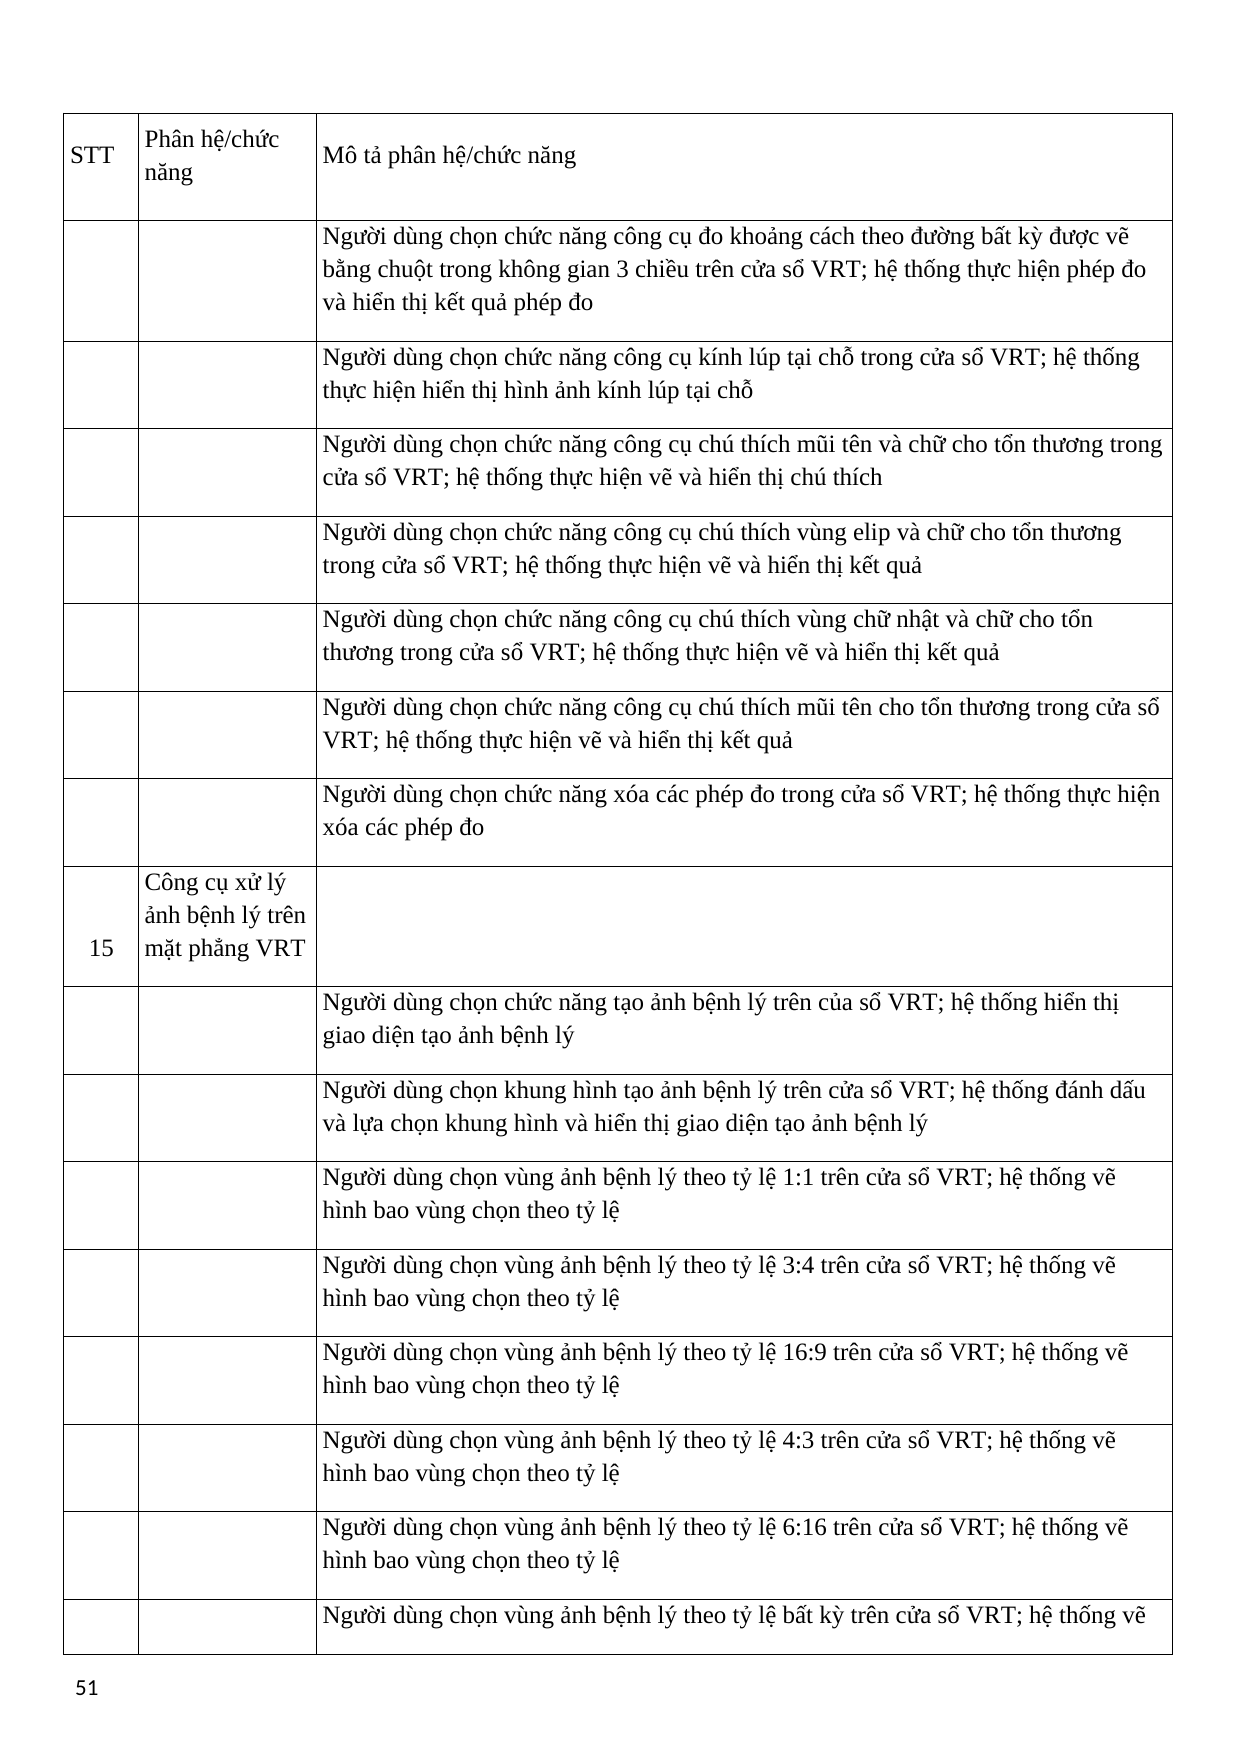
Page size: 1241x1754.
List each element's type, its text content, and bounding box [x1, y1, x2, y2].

table_cell Người dùng chọn vùng ảnh bệnh lý theo tỷ lệ 4:3 trên cửa sổ VRT; hệ thống vẽ hình bao vùng chọn theo tỷ lệ [317, 1425, 1172, 1511]
table_cell Người dùng chọn chức năng tạo ảnh bệnh lý trên của sổ VRT; hệ thống hiển thị giao diện tạo ảnh bệnh lý [317, 987, 1172, 1074]
table_cell [139, 987, 316, 1074]
table_cell Người dùng chọn chức năng công cụ chú thích vùng chữ nhật và chữ cho tổn thương trong cửa sổ VRT; hệ thống thực hiện vẽ và hiển thị kết quả [317, 604, 1172, 691]
table_cell Người dùng chọn chức năng công cụ kính lúp tại chỗ trong cửa sổ VRT; hệ thống thực hiện hiển thị hình ảnh kính lúp tại chỗ [317, 342, 1172, 428]
table_cell [139, 604, 316, 691]
table_cell [317, 867, 1172, 986]
table_cell [139, 429, 316, 516]
table_cell [139, 692, 316, 778]
table_cell Người dùng chọn chức năng xóa các phép đo trong cửa sổ VRT; hệ thống thực hiện xóa các phép đo [317, 779, 1172, 866]
table_cell [139, 221, 316, 341]
table_cell [139, 1250, 316, 1336]
table_cell [139, 1337, 316, 1424]
table_cell Người dùng chọn chức năng công cụ chú thích vùng elip và chữ cho tổn thương trong cửa sổ VRT; hệ thống thực hiện vẽ và hiển thị kết quả [317, 517, 1172, 603]
table_cell [139, 517, 316, 603]
table_cell [64, 692, 138, 778]
table_cell [64, 987, 138, 1074]
table_cell Người dùng chọn vùng ảnh bệnh lý theo tỷ lệ 6:16 trên cửa sổ VRT; hệ thống vẽ hình bao vùng chọn theo tỷ lệ [317, 1512, 1172, 1599]
table_cell [139, 1075, 316, 1161]
table_cell [64, 517, 138, 603]
table_cell Người dùng chọn vùng ảnh bệnh lý theo tỷ lệ 16:9 trên cửa sổ VRT; hệ thống vẽ hình bao vùng chọn theo tỷ lệ [317, 1337, 1172, 1424]
table_cell [139, 1512, 316, 1599]
table_cell Người dùng chọn vùng ảnh bệnh lý theo tỷ lệ 3:4 trên cửa sổ VRT; hệ thống vẽ hình bao vùng chọn theo tỷ lệ [317, 1250, 1172, 1336]
table_cell [64, 1512, 138, 1599]
table_cell 15 [64, 867, 138, 986]
table_cell [139, 342, 316, 428]
table_cell [64, 1250, 138, 1336]
table_cell Người dùng chọn khung hình tạo ảnh bệnh lý trên cửa sổ VRT; hệ thống đánh dấu và lựa chọn khung hình và hiển thị giao diện tạo ảnh bệnh lý [317, 1075, 1172, 1161]
table_cell [64, 1075, 138, 1161]
table_cell Người dùng chọn chức năng công cụ chú thích mũi tên cho tổn thương trong cửa sổ VRT; hệ thống thực hiện vẽ và hiển thị kết quả [317, 692, 1172, 778]
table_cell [317, 1600, 1172, 1654]
table_cell Người dùng chọn chức năng công cụ chú thích mũi tên và chữ cho tổn thương trong cửa sổ VRT; hệ thống thực hiện vẽ và hiển thị chú thích [317, 429, 1172, 516]
table_cell [64, 1337, 138, 1424]
table_header Mô tả phân hệ/chức năng [317, 114, 1172, 220]
table_header Phân hệ/chức năng [139, 114, 316, 220]
table_cell Người dùng chọn chức năng công cụ đo khoảng cách theo đường bất kỳ được vẽ bằng chuột trong không gian 3 chiều trên cửa sổ VRT; hệ thống thực hiện phép đo và hiển thị kết quả phép đo [317, 221, 1172, 341]
table_cell [64, 1425, 138, 1511]
table_cell [64, 221, 138, 341]
table_cell [139, 779, 316, 866]
table_cell [64, 429, 138, 516]
table_cell [64, 779, 138, 866]
table_cell Người dùng chọn vùng ảnh bệnh lý theo tỷ lệ 1:1 trên cửa sổ VRT; hệ thống vẽ hình bao vùng chọn theo tỷ lệ [317, 1162, 1172, 1249]
table_cell Công cụ xử lý ảnh bệnh lý trên mặt phẳng VRT [139, 867, 316, 986]
table_cell [64, 1600, 138, 1654]
table_cell [139, 1162, 316, 1249]
table_cell [139, 1425, 316, 1511]
table_cell [64, 342, 138, 428]
table_header STT [64, 114, 138, 220]
table_cell [64, 1162, 138, 1249]
table_cell [64, 604, 138, 691]
table_cell [139, 1600, 316, 1654]
